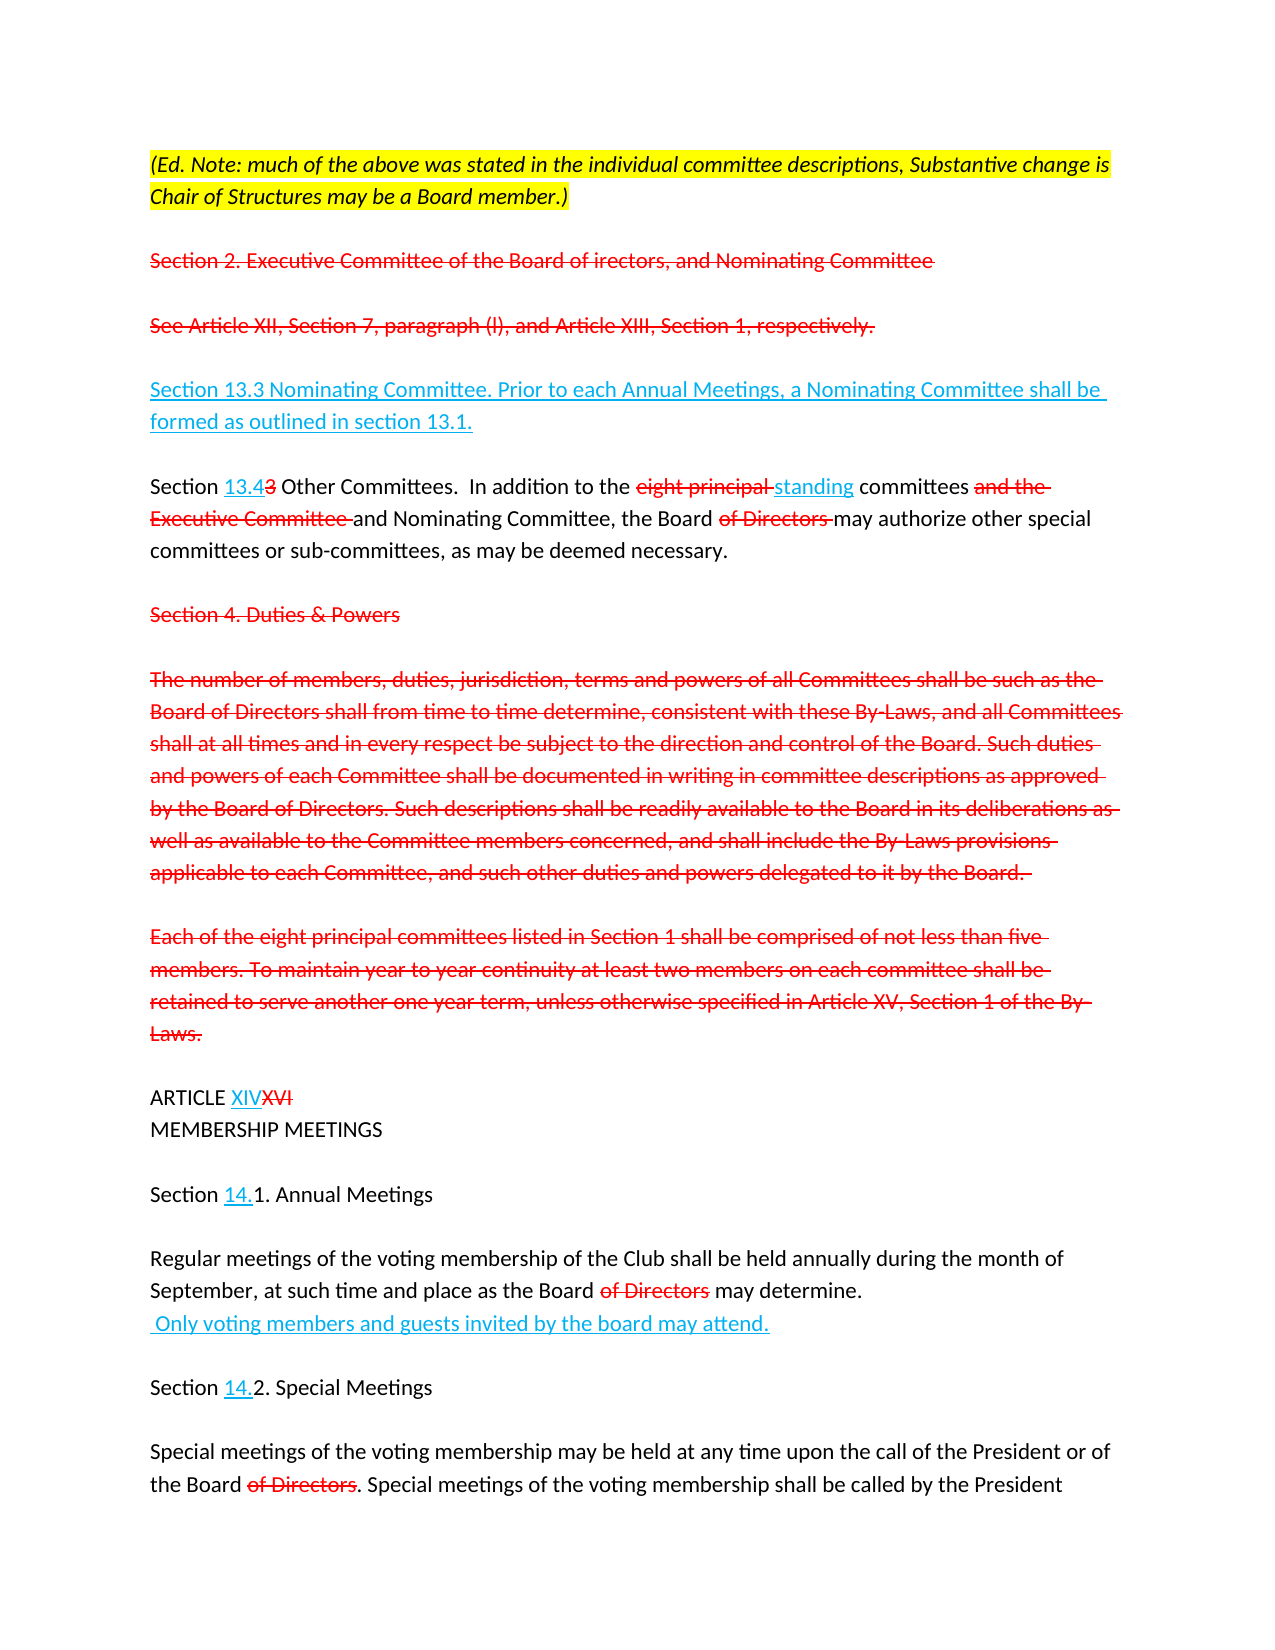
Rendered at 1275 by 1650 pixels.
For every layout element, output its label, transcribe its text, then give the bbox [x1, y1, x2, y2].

text Section 2. Executive Committee of the Board of irectors, and Nominating Committee [150, 247, 1125, 274]
text Each of the eight principal committees listed in Section 1 shall be comprised of not less than five members. To maintain year to year continuity at least two members on each committee shall be retained to serve another one year term, unless otherwise specified in Article XV, Section 1 of the By-Laws. [150, 922, 1125, 1047]
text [150, 1437, 1125, 1498]
text Section 13.43 Other Committees. In addition to the eight principal standing committees and the Executive Committee and Nominating Committee, the Board of Directors may authorize other special committees or sub-committees, as may be deemed necessary. [150, 472, 1125, 564]
text Section 14.2. Special Meetings [150, 1373, 1125, 1401]
text Section 14.1. Annual Meetings [150, 1180, 1125, 1208]
text The number of members, duties, jurisdiction, terms and powers of all Committees shall be such as the Board of Directors shall from time to time determine, consistent with these By-Laws, and all Committees shall at all times and in every respect be subject to the direction and control of the Board. Such duties and powers of each Committee shall be documented in writing in committee descriptions as approved by the Board of Directors. Such descriptions shall be readily available to the Board in its deliberations as well as available to the Committee members concerned, and shall include the By-Laws provisions applicable to each Committee, and such other duties and powers delegated to it by the Board. [150, 665, 1125, 886]
text See Article XII, Section 7, paragraph (l), and Article XIII, Section 1, respectively. [150, 311, 1125, 339]
text MEMBERSHIP MEETINGS [150, 1116, 1125, 1144]
text Section 13.3 Nominating Committee. Prior to each Annual Meetings, a Nominating Committee shall be formed as outlined in section 13.1. [150, 375, 1125, 436]
text (Ed. Note: much of the above was stated in the individual committee descriptions, Substantive change is Chair of Structures may be a Board member.) [150, 150, 1125, 210]
text Regular meetings of the voting membership of the Club shall be held annually during the month of September, at such time and place as the Board of Directors may determine. [150, 1244, 1125, 1304]
text Section 4. Duties & Powers [150, 601, 1125, 629]
text ARTICLE XIVXVI [150, 1083, 1125, 1111]
text Only voting members and guests invited by the board may attend. [150, 1309, 1125, 1337]
